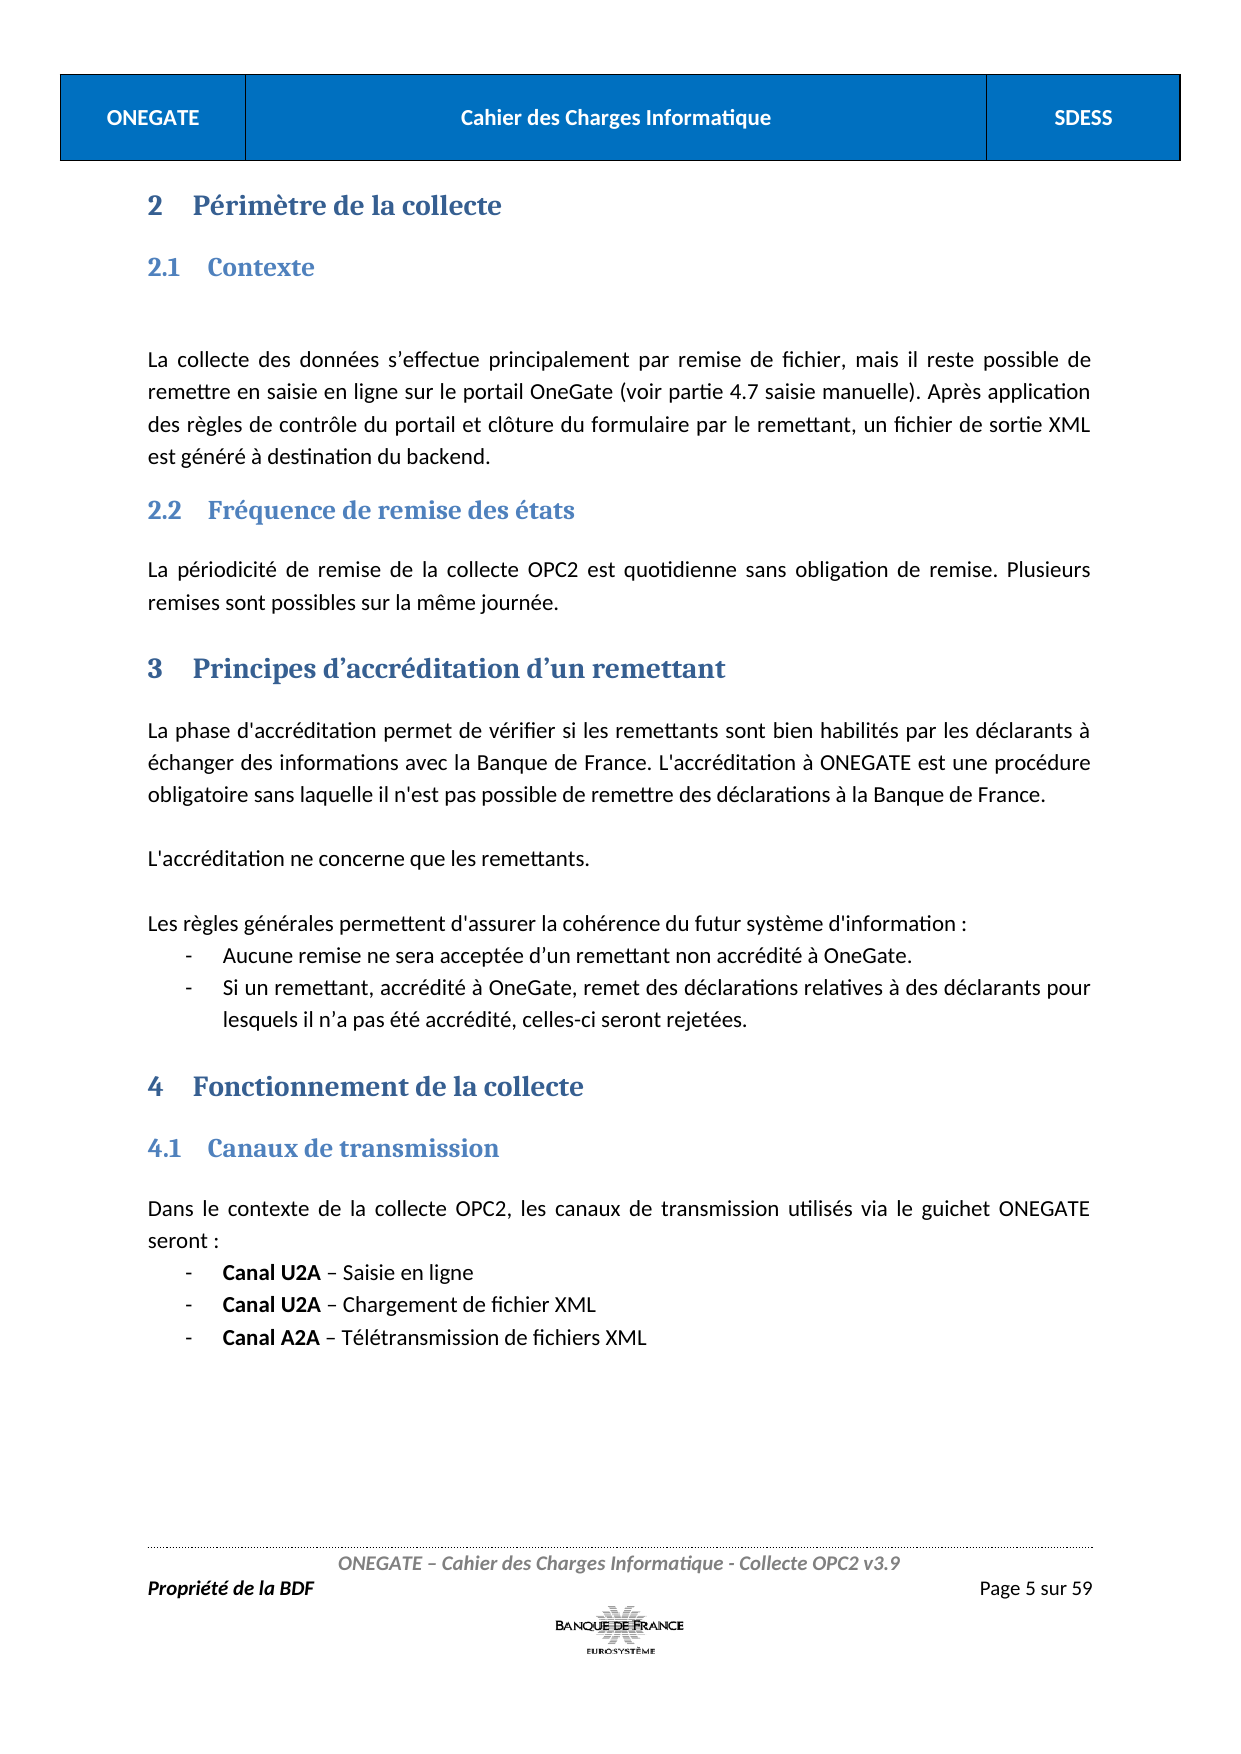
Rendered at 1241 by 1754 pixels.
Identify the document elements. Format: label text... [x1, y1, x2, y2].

text La périodicité de remise de la collecte OPC2 est quotidienne sans obligation de remise. Plusieurs remises sont possibles sur la même journée. [148, 556, 1093, 616]
text Les règles générales permettent d'assurer la cohérence du futur système d'information : [148, 909, 1093, 937]
subtitle Canaux de transmission [148, 1133, 1093, 1164]
text Dans le contexte de la collecte OPC2, les canaux de transmission utilisés via le guichet ONEGATE seront : [148, 1194, 1093, 1254]
text L'accréditation ne concerne que les remettants. [148, 844, 1093, 872]
list Canal U2A – Saisie en ligne [185, 1258, 1093, 1286]
subtitle Périmètre de la collecte [148, 189, 1093, 222]
picture [554, 1604, 686, 1654]
text La collecte des données s’effectue principalement par remise de fichier, mais il reste possible de remettre en saisie en ligne sur le portail OneGate (voir partie 4.7 saisie manuelle). Après application des règles de contrôle du portail et clôture du formulaire par le remettant, un fichier de sortie XML est généré à destination du backend. [148, 345, 1093, 470]
subtitle Principes d’accréditation d’un remettant [148, 652, 1093, 686]
text La phase d'accréditation permet de vérifier si les remettants sont bien habilités par les déclarants à échanger des informations avec la Banque de France. L'accréditation à ONEGATE est une procédure obligatoire sans laquelle il n'est pas possible de remettre des déclarations à la Banque de France. [148, 716, 1093, 808]
list Canal U2A – Chargement de fichier XML [185, 1291, 1093, 1319]
subtitle Fréquence de remise des états [148, 495, 1093, 526]
subtitle Contexte [148, 252, 1093, 283]
list Aucune remise ne sera acceptée d’un remettant non accrédité à OneGate. [185, 941, 1093, 969]
list Canal A2A – Télétransmission de fichiers XML [185, 1323, 1093, 1351]
subtitle Fonctionnement de la collecte [148, 1070, 1093, 1103]
list Si un remettant, accrédité à OneGate, remet des déclarations relatives à des déclarants pour lesquels il n’a pas été accrédité, celles-ci seront rejetées. [185, 973, 1093, 1033]
